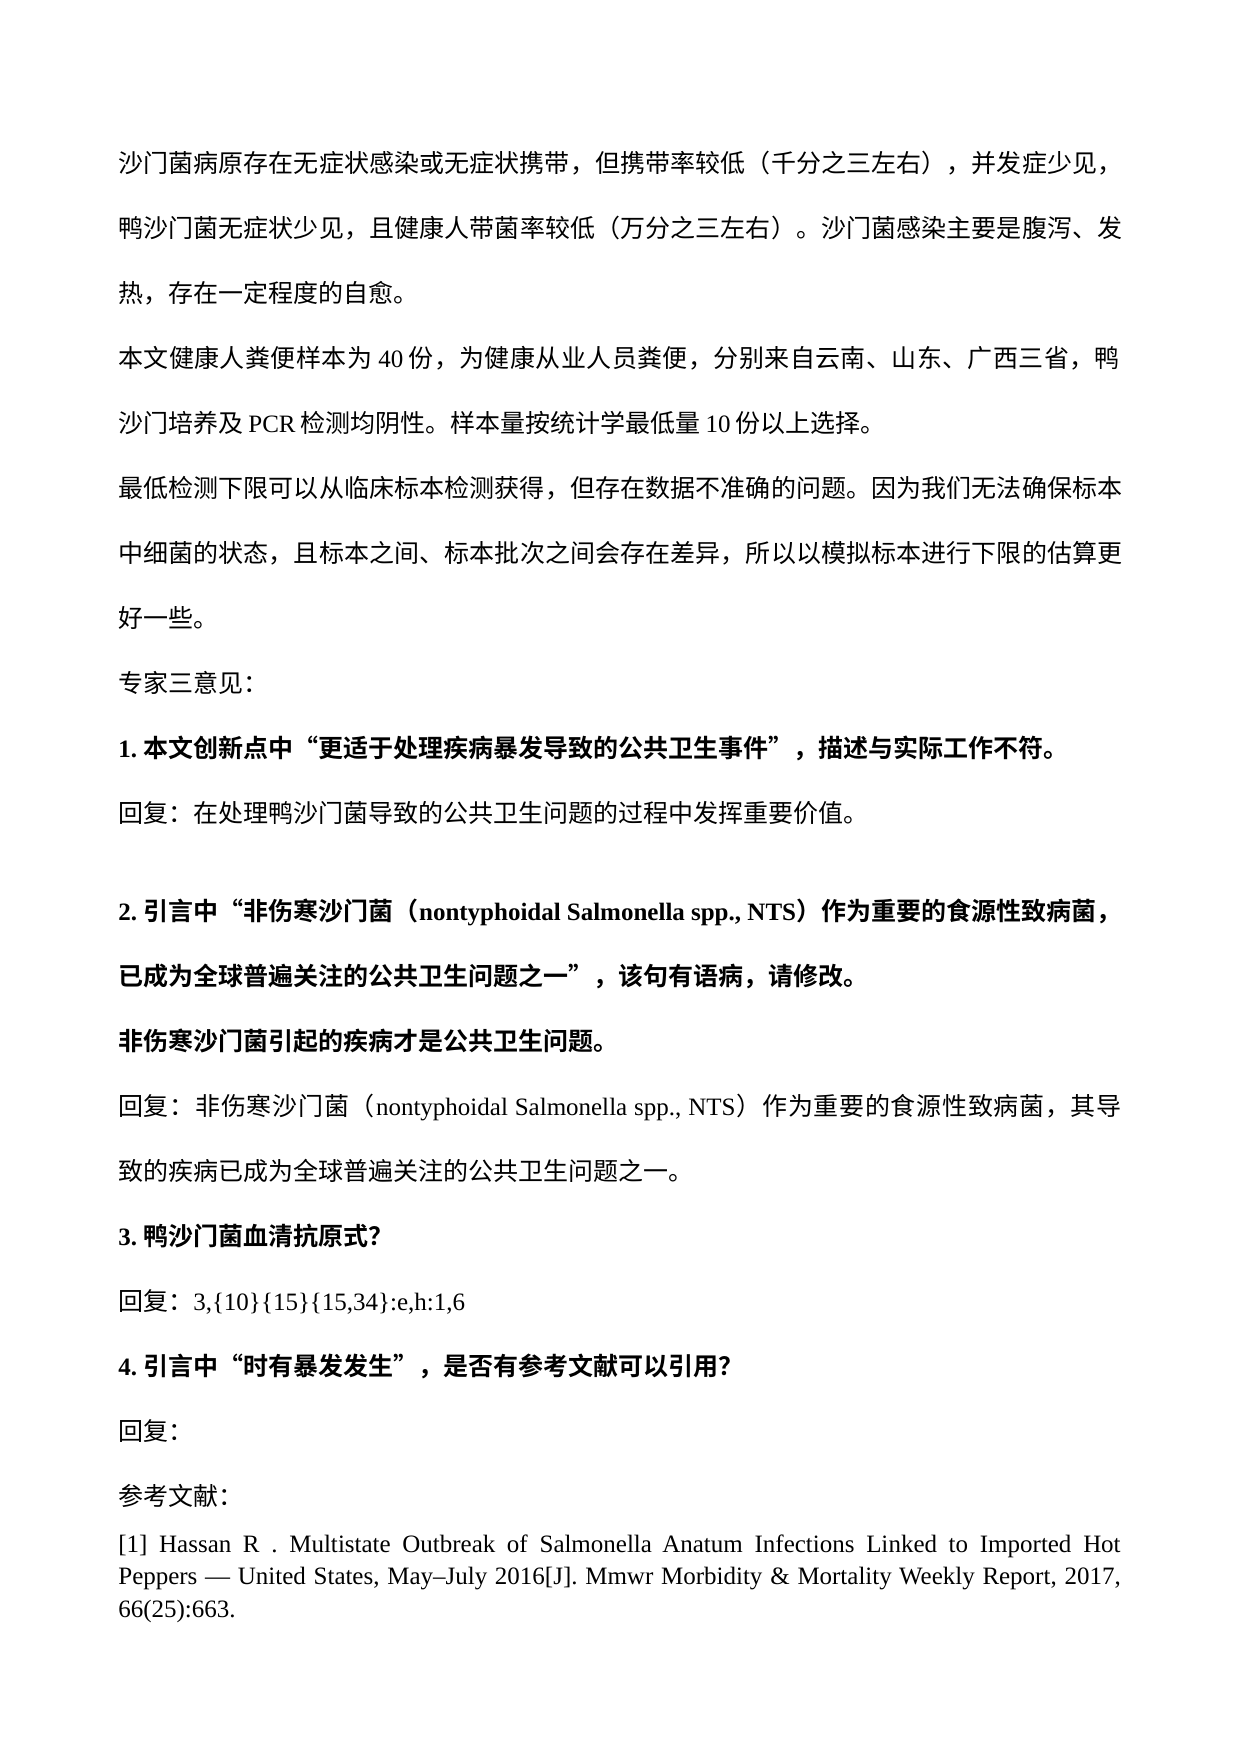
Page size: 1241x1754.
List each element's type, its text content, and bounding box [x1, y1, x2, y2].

text 回复：非伤寒沙门菌（nontyphoidal Salmonella spp., NTS）作为重要的食源性致病菌，其导致的疾病已成为全球普遍关注的公共卫生问题之一。 [118, 1072, 1122, 1202]
text 回复：3,{10}{15}{15,34}:e,h:1,6 [118, 1267, 1122, 1332]
text 本文健康人粪便样本为40份，为健康从业人员粪便，分别来自云南、山东、广西三省，鸭沙门培养及PCR检测均阴性。样本量按统计学最低量10份以上选择。 [118, 324, 1122, 454]
text 3. 鸭沙门菌血清抗原式？ [118, 1202, 1122, 1267]
text 2. 引言中“非伤寒沙门菌（nontyphoidal Salmonella spp., NTS）作为重要的食源性致病菌，已成为全球普遍关注的公共卫生问题之一”，该句有语病，请修改。 [118, 877, 1122, 1007]
text 专家三意见： [118, 649, 1122, 714]
text 1. 本文创新点中“更适于处理疾病暴发导致的公共卫生事件”，描述与实际工作不符。 [118, 714, 1122, 779]
text 沙门菌病原存在无症状感染或无症状携带，但携带率较低（千分之三左右），并发症少见，鸭沙门菌无症状少见，且健康人带菌率较低（万分之三左右）。沙门菌感染主要是腹泻、发热，存在一定程度的自愈。 [118, 129, 1122, 324]
text 参考文献： [118, 1462, 1122, 1527]
text 4. 引言中“时有暴发发生”，是否有参考文献可以引用？ [118, 1332, 1122, 1397]
text 最低检测下限可以从临床标本检测获得，但存在数据不准确的问题。因为我们无法确保标本中细菌的状态，且标本之间、标本批次之间会存在差异，所以以模拟标本进行下限的估算更好一些。 [118, 454, 1122, 649]
text 回复： [118, 1397, 1122, 1462]
text 回复：在处理鸭沙门菌导致的公共卫生问题的过程中发挥重要价值。 [118, 779, 1122, 844]
text [1] Hassan R . Multistate Outbreak of Salmonella Anatum Infections Linked to Imported Hot Peppers — United States, May–July 2016[J]. Mmwr Morbidity & Mortality Weekly Report, 2017, 66(25):663. [118, 1527, 1122, 1624]
text 非伤寒沙门菌引起的疾病才是公共卫生问题。 [118, 1007, 1122, 1072]
